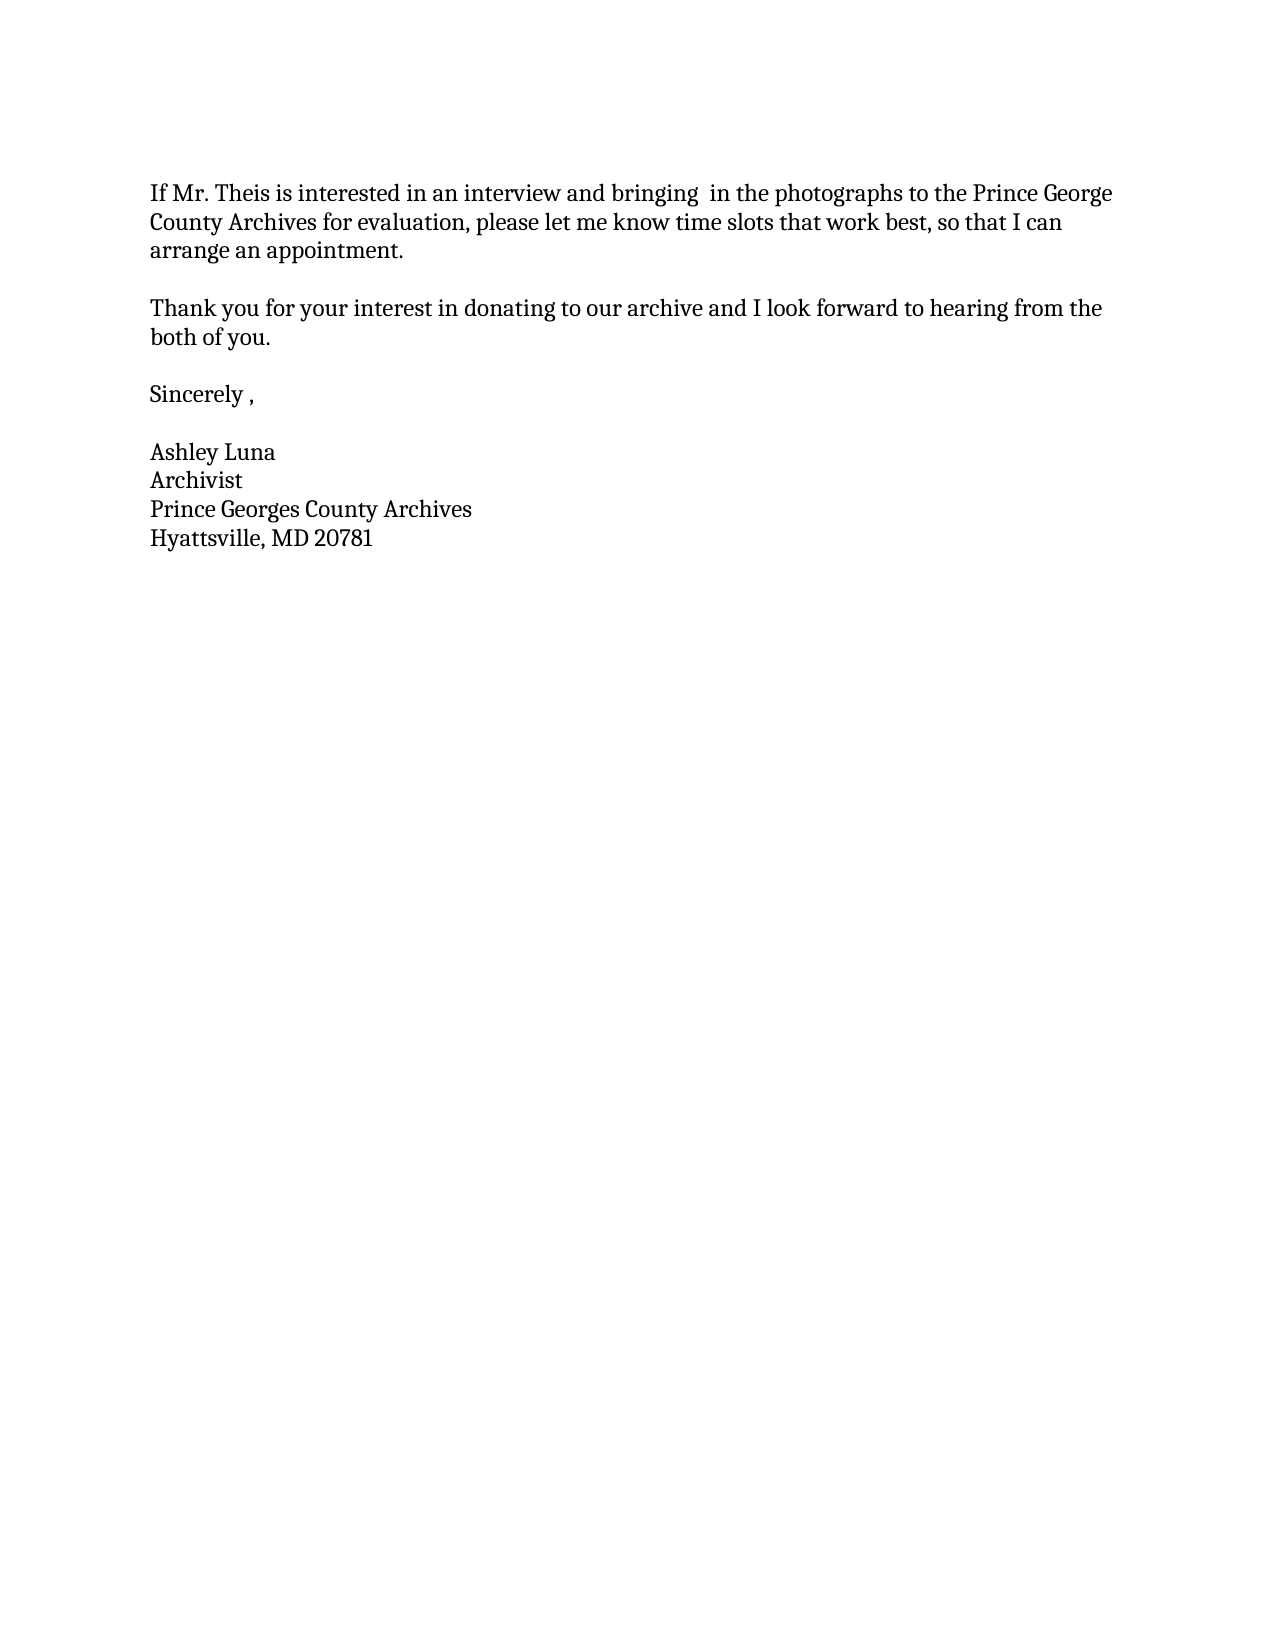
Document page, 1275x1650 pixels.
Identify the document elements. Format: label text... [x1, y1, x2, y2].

text If Mr. Theis is interested in an interview and bringing in the photographs to the Prince George County Archives for evaluation, please let me know time slots that work best, so that I can arrange an appointment. [150, 179, 1125, 265]
text Thank you for your interest in donating to our archive and I look forward to hearing from the both of you. [150, 294, 1125, 351]
text Prince Georges County Archives [150, 495, 1125, 524]
text Ashley Luna [150, 437, 1125, 466]
text Sincerely , [150, 380, 1125, 409]
text Hyattsville, MD 20781 [150, 524, 1125, 552]
text Archivist [150, 466, 1125, 495]
